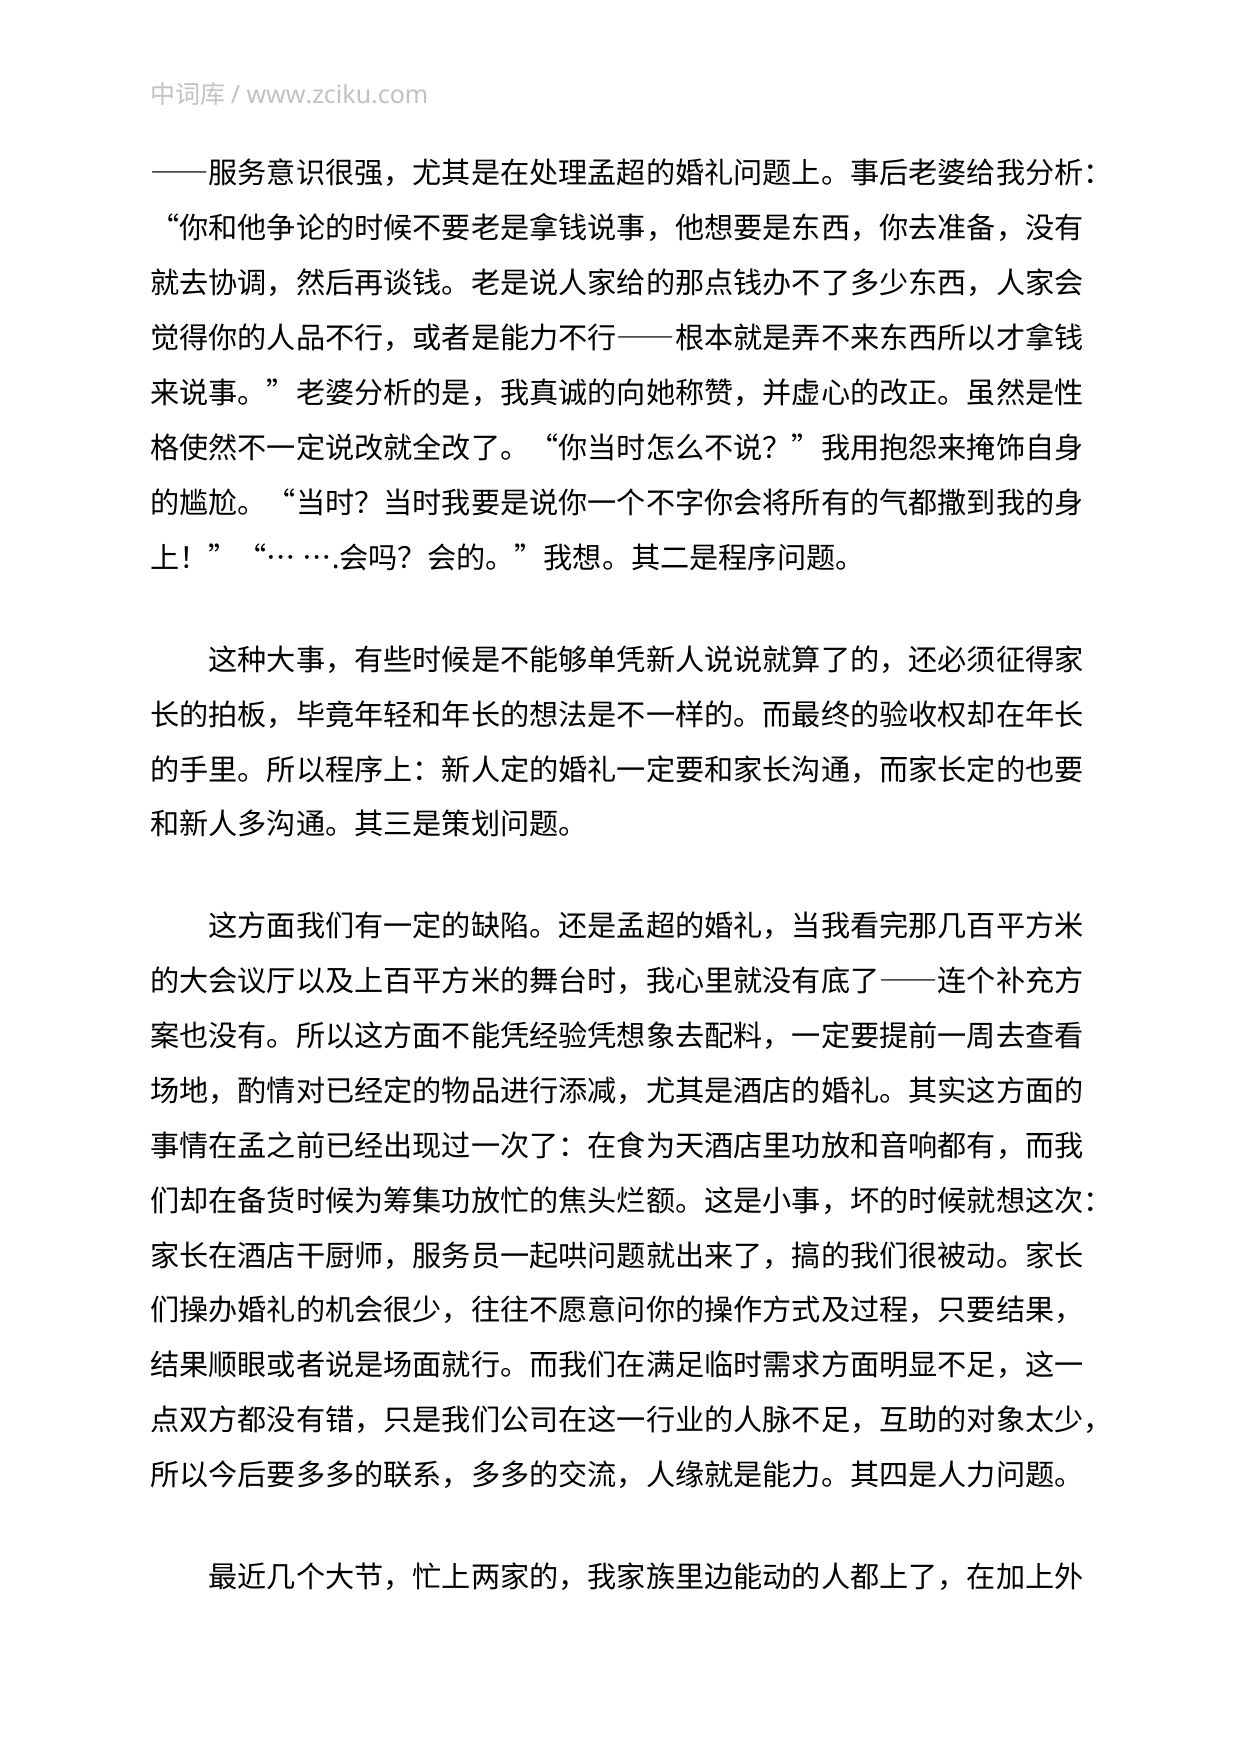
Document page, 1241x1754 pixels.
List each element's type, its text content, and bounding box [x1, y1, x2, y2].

text 这种大事，有些时候是不能够单凭新人说说就算了的，还必须征得家长的拍板，毕竟年轻和年长的想法是不一样的。而最终的验收权却在年长的手里。所以程序上：新人定的婚礼一定要和家长沟通，而家长定的也要和新人多沟通。其三是策划问题。 [150, 636, 1090, 843]
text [150, 1553, 1090, 1596]
text 这方面我们有一定的缺陷。还是孟超的婚礼，当我看完那几百平方米的大会议厅以及上百平方米的舞台时，我心里就没有底了——连个补充方案也没有。所以这方面不能凭经验凭想象去配料，一定要提前一周去查看场地，酌情对已经定的物品进行添减，尤其是酒店的婚礼。其实这方面的事情在孟之前已经出现过一次了：在食为天酒店里功放和音响都有，而我们却在备货时候为筹集功放忙的焦头烂额。这是小事，坏的时候就想这次：家长在酒店干厨师，服务员一起哄问题就出来了，搞的我们很被动。家长们操办婚礼的机会很少，往往不愿意问你的操作方式及过程，只要结果，结果顺眼或者说是场面就行。而我们在满足临时需求方面明显不足，这一点双方都没有错，只是我们公司在这一行业的人脉不足，互助的对象太少，所以今后要多多的联系，多多的交流，人缘就是能力。其四是人力问题。 [150, 903, 1090, 1494]
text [150, 150, 1090, 577]
